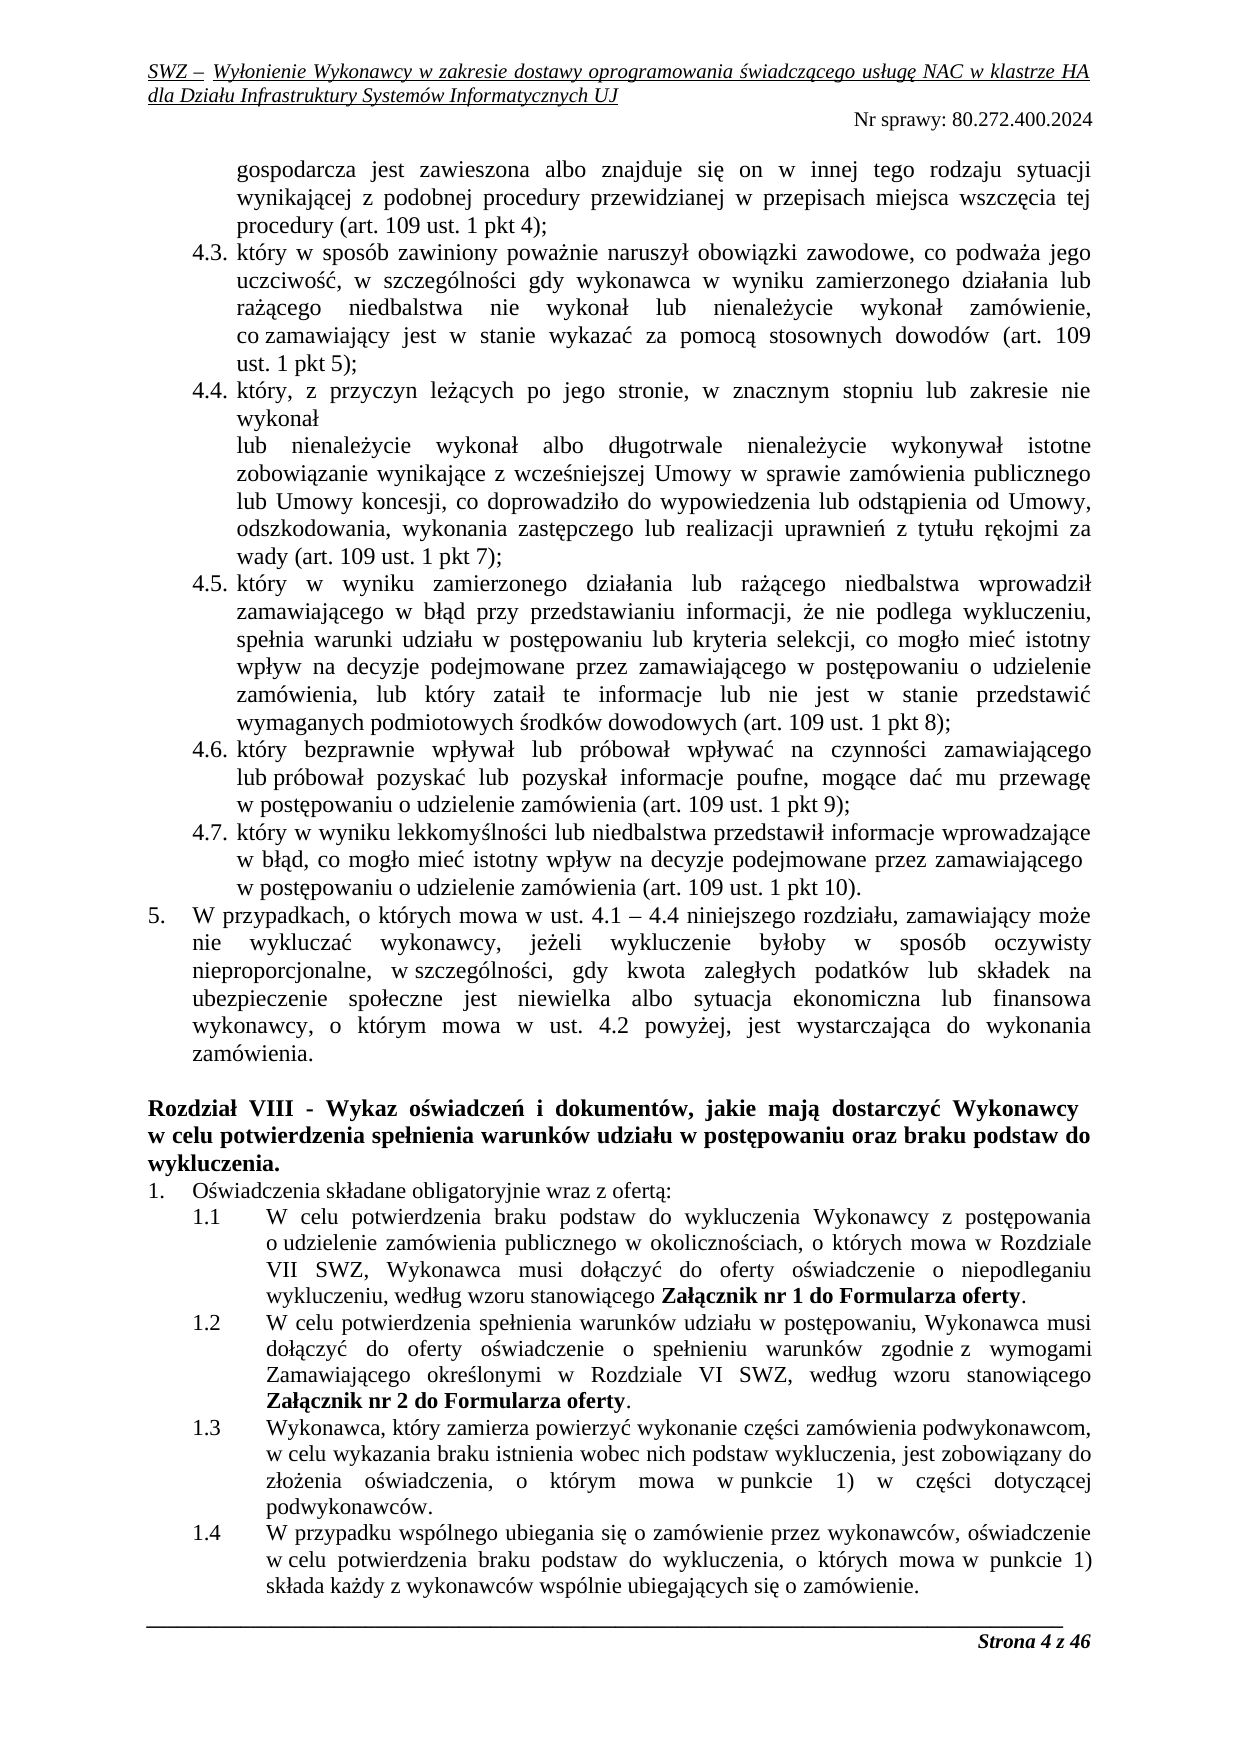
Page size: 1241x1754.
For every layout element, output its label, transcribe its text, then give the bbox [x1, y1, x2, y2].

text 1.1 W celu potwierdzenia braku podstaw do wykluczenia Wykonawcy z postępowania o udzielenie zamówienia publicznego w okolicznościach, o których mowa w Rozdziale VII SWZ, Wykonawca musi dołączyć do oferty oświadczenie o niepodleganiu wykluczeniu, według wzoru stanowiącego Załącznik nr 1 do Formularza oferty. [192, 1203, 1092, 1308]
list Oświadczenia składane obligatoryjnie wraz z ofertą: [148, 1177, 1092, 1203]
text 1.3 Wykonawca, który zamierza powierzyć wykonanie części zamówienia podwykonawcom, w celu wykazania braku istnienia wobec nich podstaw wykluczenia, jest zobowiązany do złożenia oświadczenia, o którym mowa w punkcie 1) w części dotyczącej podwykonawców. [192, 1414, 1092, 1519]
list który, z przyczyn leżących po jego stronie, w znacznym stopniu lub zakresie nie wykonał lub nienależycie wykonał albo długotrwale nienależycie wykonywał istotne zobowiązanie wynikające z wcześniejszej Umowy w sprawie zamówienia publicznego lub Umowy koncesji, co doprowadziło do wypowiedzenia lub odstąpienia od Umowy, odszkodowania, wykonania zastępczego lub realizacji uprawnień z tytułu rękojmi za wady (art. 109 ust. 1 pkt 7); [192, 376, 1092, 569]
list W przypadkach, o których mowa w ust. 4.1 – 4.4 niniejszego rozdziału, zamawiający może nie wykluczać wykonawcy, jeżeli wykluczenie byłoby w sposób oczywisty nieproporcjonalne, w szczególności, gdy kwota zaległych podatków lub składek na ubezpieczenie społeczne jest niewielka albo sytuacja ekonomiczna lub finansowa wykonawcy, o którym mowa w ust. 4.2 powyżej, jest wystarczająca do wykonania zamówienia. [148, 901, 1092, 1066]
list który w wyniku zamierzonego działania lub rażącego niedbalstwa wprowadził zamawiającego w błąd przy przedstawianiu informacji, że nie podlega wykluczeniu, spełnia warunki udziału w postępowaniu lub kryteria selekcji, co mogło mieć istotny wpływ na decyzje podejmowane przez zamawiającego w postępowaniu o udzielenie zamówienia, lub który zataił te informacje lub nie jest w stanie przedstawić wymaganych podmiotowych środków dowodowych (art. 109 ust. 1 pkt 8); [192, 569, 1092, 735]
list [192, 155, 1092, 238]
text 1.2 W celu potwierdzenia spełnienia warunków udziału w postępowaniu, Wykonawca musi dołączyć do oferty oświadczenie o spełnieniu warunków zgodnie z wymogami Zamawiającego określonymi w Rozdziale VI SWZ, według wzoru stanowiącego Załącznik nr 2 do Formularza oferty. [192, 1308, 1092, 1414]
list który bezprawnie wpływał lub próbował wpływać na czynności zamawiającego lub próbował pozyskać lub pozyskał informacje poufne, mogące dać mu przewagę w postępowaniu o udzielenie zamówienia (art. 109 ust. 1 pkt 9); [192, 735, 1092, 818]
text 1.4 W przypadku wspólnego ubiegania się o zamówienie przez wykonawców, oświadczenie w celu potwierdzenia braku podstaw do wykluczenia, o których mowa w punkcie 1) składa każdy z wykonawców wspólnie ubiegających się o zamówienie. [192, 1519, 1092, 1598]
list który w wyniku lekkomyślności lub niedbalstwa przedstawił informacje wprowadzające w błąd, co mogło mieć istotny wpływ na decyzje podejmowane przez zamawiającego w postępowaniu o udzielenie zamówienia (art. 109 ust. 1 pkt 10). [192, 818, 1092, 901]
list który w sposób zawiniony poważnie naruszył obowiązki zawodowe, co podważa jego uczciwość, w szczególności gdy wykonawca w wyniku zamierzonego działania lub rażącego niedbalstwa nie wykonał lub nienależycie wykonał zamówienie, co zamawiający jest w stanie wykazać za pomocą stosownych dowodów (art. 109 ust. 1 pkt 5); [192, 238, 1092, 376]
text Rozdział VIII - Wykaz oświadczeń i dokumentów, jakie mają dostarczyć Wykonawcy w celu potwierdzenia spełnienia warunków udziału w postępowaniu oraz braku podstaw do wykluczenia. [148, 1094, 1092, 1177]
